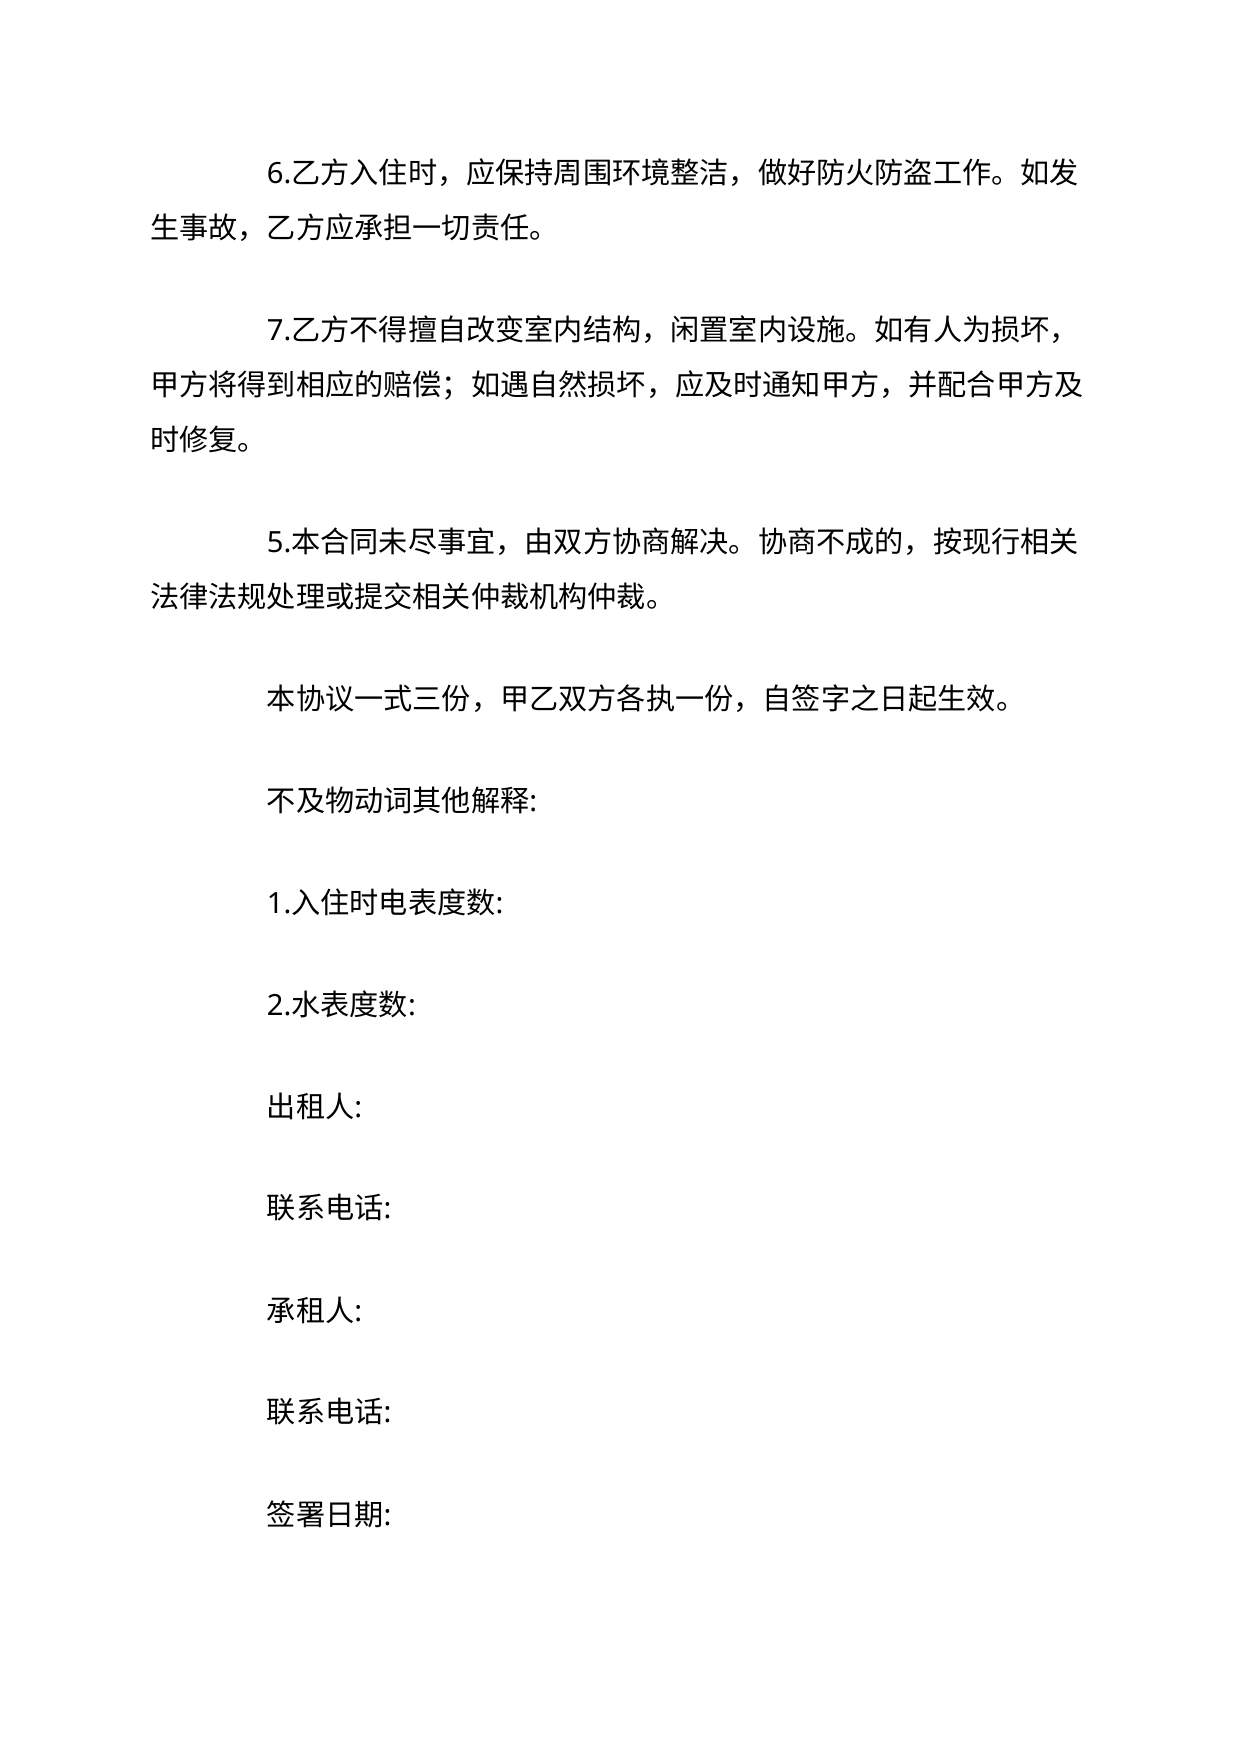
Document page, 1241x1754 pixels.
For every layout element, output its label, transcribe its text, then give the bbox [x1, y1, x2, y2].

text 联系电话: [150, 1185, 1090, 1227]
text 2.水表度数: [150, 981, 1090, 1023]
text 签署日期: [150, 1491, 1090, 1533]
text 联系电话: [150, 1389, 1090, 1431]
text 承租人: [150, 1287, 1090, 1329]
text 出租人: [150, 1083, 1090, 1126]
text 5.本合同未尽事宜，由双方协商解决。协商不成的，按现行相关法律法规处理或提交相关仲裁机构仲裁。 [150, 518, 1090, 616]
text 本协议一式三份，甲乙双方各执一份，自签字之日起生效。 [150, 675, 1090, 718]
text 6.乙方入住时，应保持周围环境整洁，做好防火防盗工作。如发生事故，乙方应承担一切责任。 [150, 150, 1090, 247]
text 不及物动词其他解释: [150, 777, 1090, 819]
text 7.乙方不得擅自改变室内结构，闲置室内设施。如有人为损坏，甲方将得到相应的赔偿；如遇自然损坏，应及时通知甲方，并配合甲方及时修复。 [150, 307, 1090, 459]
text 1.入住时电表度数: [150, 879, 1090, 922]
